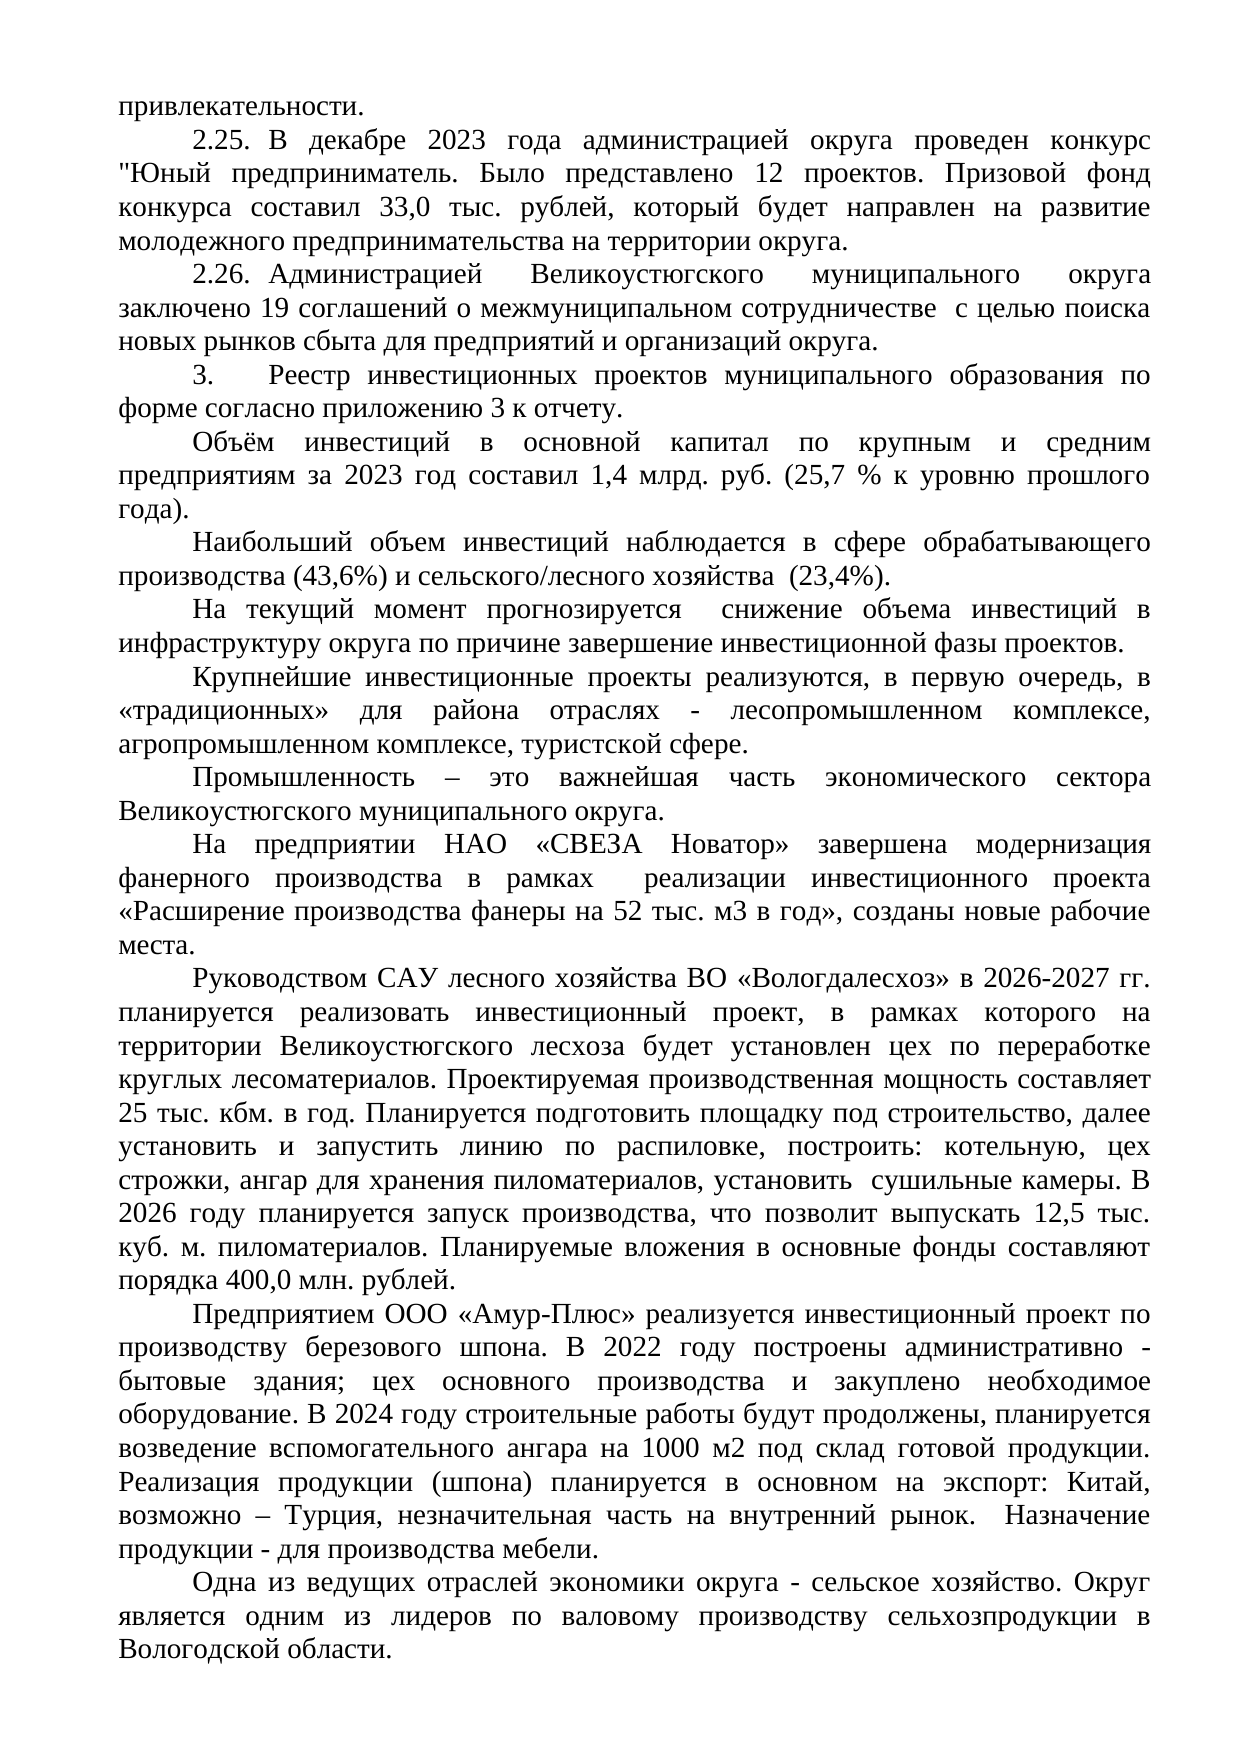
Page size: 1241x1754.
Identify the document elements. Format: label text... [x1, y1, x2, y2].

list В декабре 2023 года администрацией округа проведен конкурс "Юный предприниматель. Было представлено 12 проектов. Призовой фонд конкурса составил 33,0 тыс. рублей, который будет направлен на развитие молодежного предпринимательства на территории округа. [118, 122, 1152, 256]
list Реестр инвестиционных проектов муниципального образования по форме согласно приложению 3 к отчету. [118, 357, 1152, 424]
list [118, 88, 1152, 122]
list Наибольший объем инвестиций наблюдается в сфере обрабатывающего производства (43,6%) и сельского/лесного хозяйства (23,4%). [118, 524, 1152, 592]
text Промышленность – это важнейшая часть экономического сектора Великоустюгского муниципального округа. [118, 759, 1152, 826]
text Одна из ведущих отраслей экономики округа - сельское хозяйство. Округ является одним из лидеров по валовому производству сельхозпродукции в Вологодской области. [118, 1564, 1152, 1665]
list Предприятием ООО «Амур-Плюс» реализуется инвестиционный проект по производству березового шпона. В 2022 году построены административно - бытовые здания; цех основного производства и закуплено необходимое оборудование. В 2024 году строительные работы будут продолжены, планируется возведение вспомогательного ангара на 1000 м2 под склад готовой продукции. Реализация продукции (шпона) планируется в основном на экспорт: Китай, возможно – Турция, незначительная часть на внутренний рынок. Назначение продукции - для производства мебели. [118, 1296, 1152, 1564]
text На предприятии НАО «СВЕЗА Новатор» завершена модернизация фанерного производства в рамках реализации инвестиционного проекта «Расширение производства фанеры на 52 тыс. м3 в год», созданы новые рабочие места. [118, 826, 1152, 961]
list Объём инвестиций в основной капитал по крупным и средним предприятиям за 2023 год составил 1,4 млрд. руб. (25,7 % к уровню прошлого года). [118, 424, 1152, 524]
list Руководством САУ лесного хозяйства ВО «Вологдалесхоз» в 2026-2027 гг. планируется реализовать инвестиционный проект, в рамках которого на территории Великоустюгского лесхоза будет установлен цех по переработке круглых лесоматериалов. Проектируемая производственная мощность составляет 25 тыс. кбм. в год. Планируется подготовить площадку под строительство, далее установить и запустить линию по распиловке, построить: котельную, цех строжки, ангар для хранения пиломатериалов, установить сушильные камеры. В 2026 году планируется запуск производства, что позволит выпускать 12,5 тыс. куб. м. пиломатериалов. Планируемые вложения в основные фонды составляют порядка 400,0 млн. рублей. [118, 961, 1152, 1296]
list Крупнейшие инвестиционные проекты реализуются, в первую очередь, в «традиционных» для района отраслях - лесопромышленном комплексе, агропромышленном комплексе, туристской сфере. [118, 659, 1152, 759]
list Администрацией Великоустюгского муниципального округа заключено 19 соглашений о межмуниципальном сотрудничестве с целью поиска новых рынков сбыта для предприятий и организаций округа. [118, 256, 1152, 357]
list На текущий момент прогнозируется снижение объема инвестиций в инфраструктуру округа по причине завершение инвестиционной фазы проектов. [118, 592, 1152, 659]
